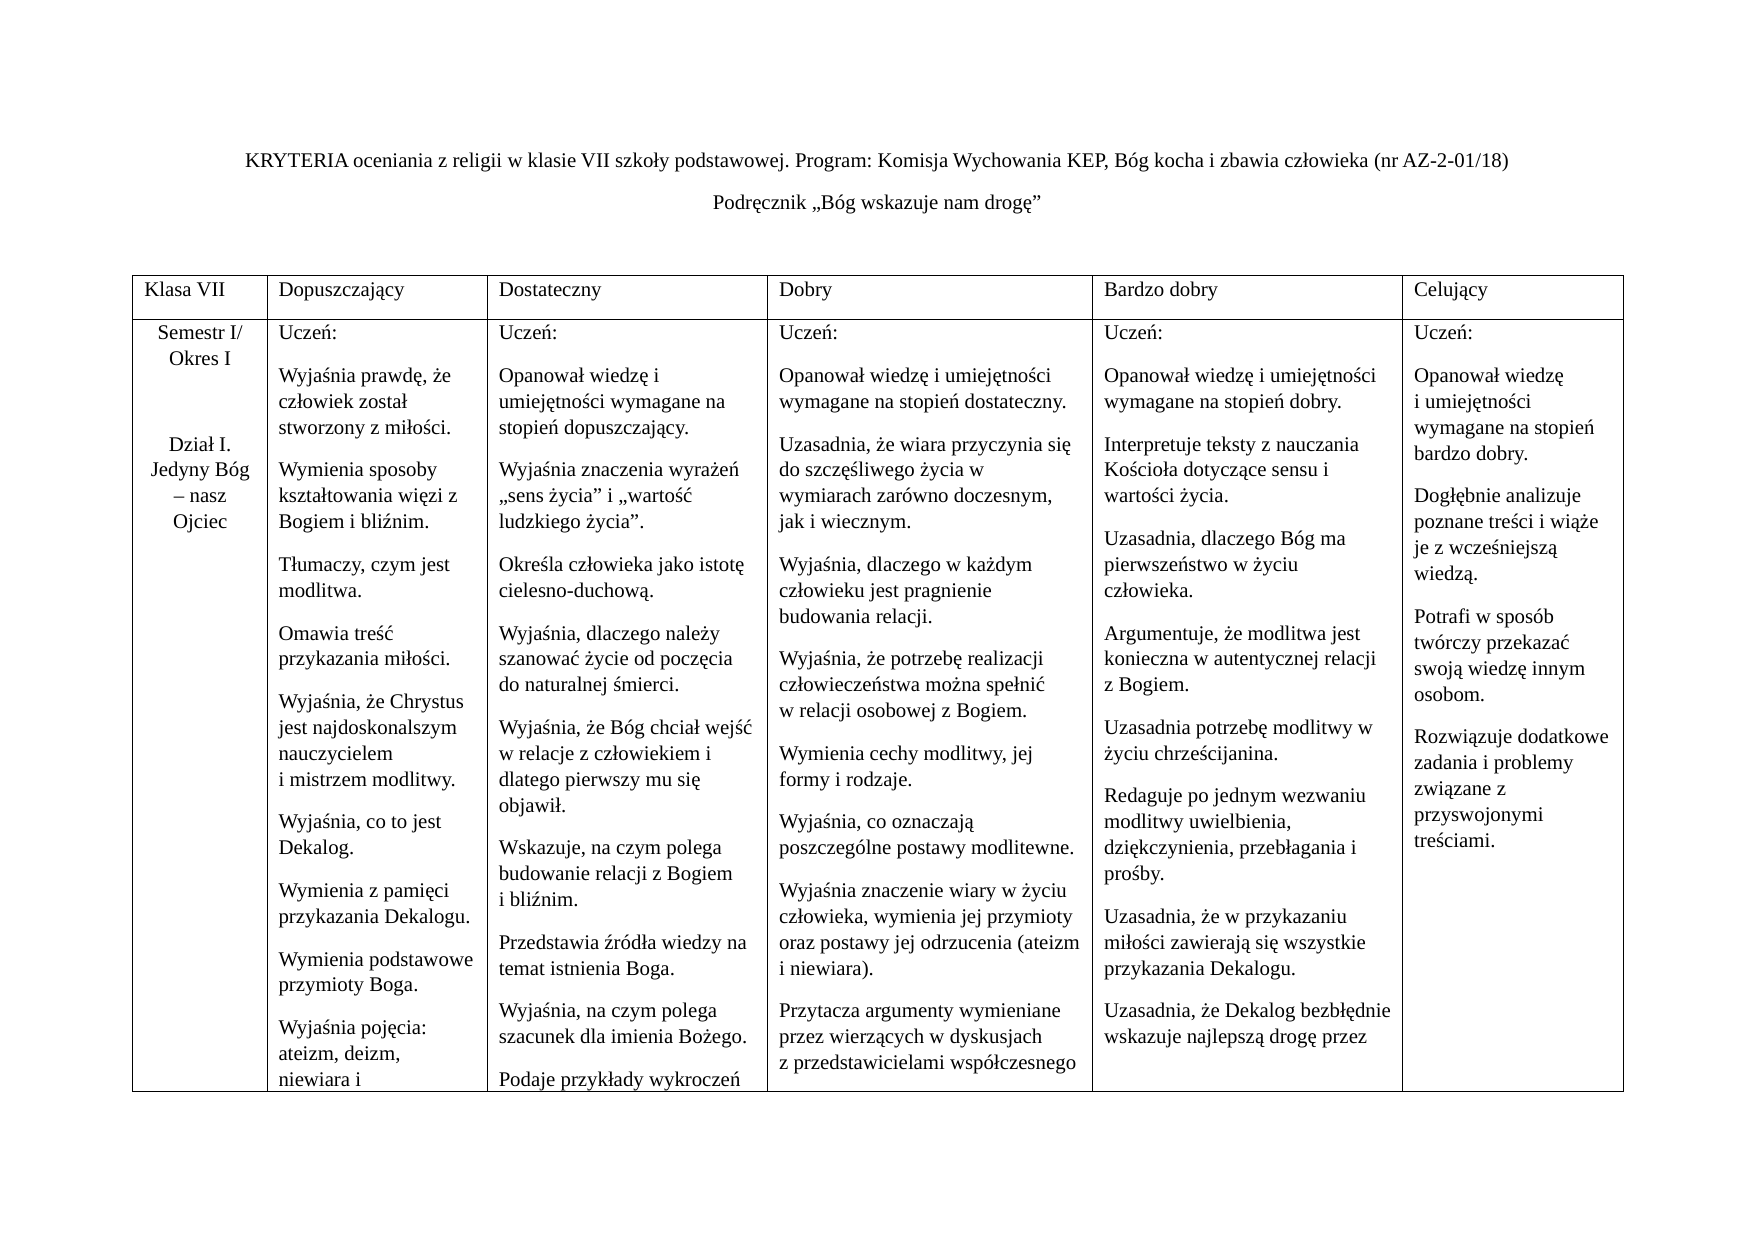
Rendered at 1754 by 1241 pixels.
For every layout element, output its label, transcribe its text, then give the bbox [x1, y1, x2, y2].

table_header Celujący [1403, 276, 1623, 319]
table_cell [768, 320, 1092, 1091]
table_header Dobry [768, 276, 1092, 319]
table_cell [1093, 320, 1402, 1091]
table_header Klasa VII [133, 276, 267, 319]
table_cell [1403, 320, 1623, 1091]
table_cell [268, 320, 487, 1091]
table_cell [133, 320, 267, 1091]
table_header Dostateczny [488, 276, 767, 319]
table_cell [488, 320, 767, 1091]
text KRYTERIA oceniania z religii w klasie VII szkoły podstawowej. Program: Komisja Wychowania KEP, Bóg kocha i zbawia człowieka (nr AZ-2-01/18) [148, 148, 1606, 172]
table_header Bardzo dobry [1093, 276, 1402, 319]
table_header Dopuszczający [268, 276, 487, 319]
text Podręcznik „Bóg wskazuje nam drogę” [148, 190, 1606, 214]
